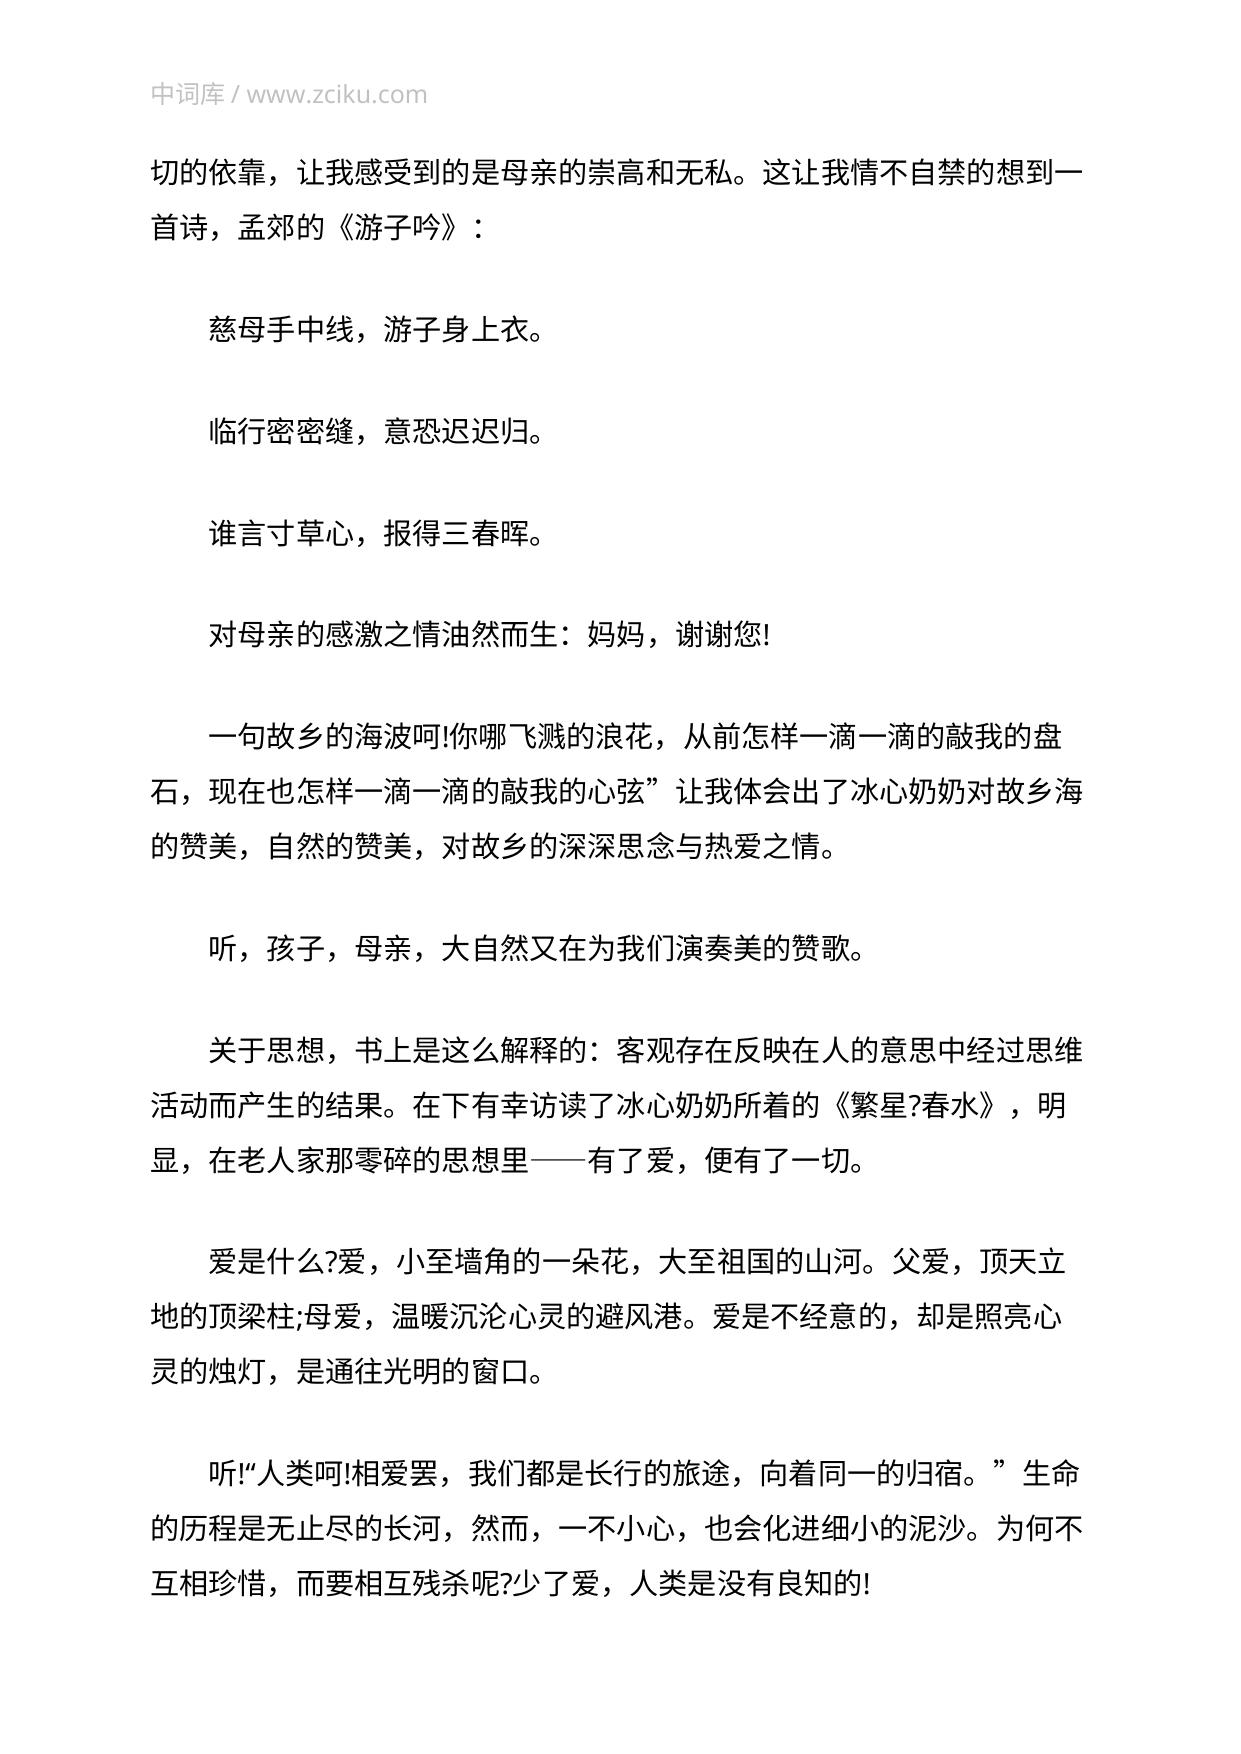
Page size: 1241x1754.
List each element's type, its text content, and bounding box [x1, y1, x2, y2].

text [150, 150, 1090, 247]
text 听!“人类呵!相爱罢，我们都是长行的旅途，向着同一的归宿。”生命的历程是无止尽的长河，然而，一不小心，也会化进细小的泥沙。为何不互相珍惜，而要相互残杀呢?少了爱，人类是没有良知的! [150, 1451, 1090, 1603]
text 听，孩子，母亲，大自然又在为我们演奏美的赞歌。 [150, 926, 1090, 968]
text 临行密密缝，意恐迟迟归。 [150, 408, 1090, 451]
text 对母亲的感激之情油然而生：妈妈，谢谢您! [150, 612, 1090, 654]
text 关于思想，书上是这么解释的：客观存在反映在人的意思中经过思维活动而产生的结果。在下有幸访读了冰心奶奶所着的《繁星?春水》，明显，在老人家那零碎的思想里——有了爱，便有了一切。 [150, 1027, 1090, 1179]
text 一句故乡的海波呵!你哪飞溅的浪花，从前怎样一滴一滴的敲我的盘石，现在也怎样一滴一滴的敲我的心弦”让我体会出了冰心奶奶对故乡海的赞美，自然的赞美，对故乡的深深思念与热爱之情。 [150, 714, 1090, 866]
text 谁言寸草心，报得三春晖。 [150, 510, 1090, 552]
text 慈母手中线，游子身上衣。 [150, 307, 1090, 349]
text 爱是什么?爱，小至墙角的一朵花，大至祖国的山河。父爱，顶天立地的顶梁柱;母爱，温暖沉沦心灵的避风港。爱是不经意的，却是照亮心灵的烛灯，是通往光明的窗口。 [150, 1239, 1090, 1391]
